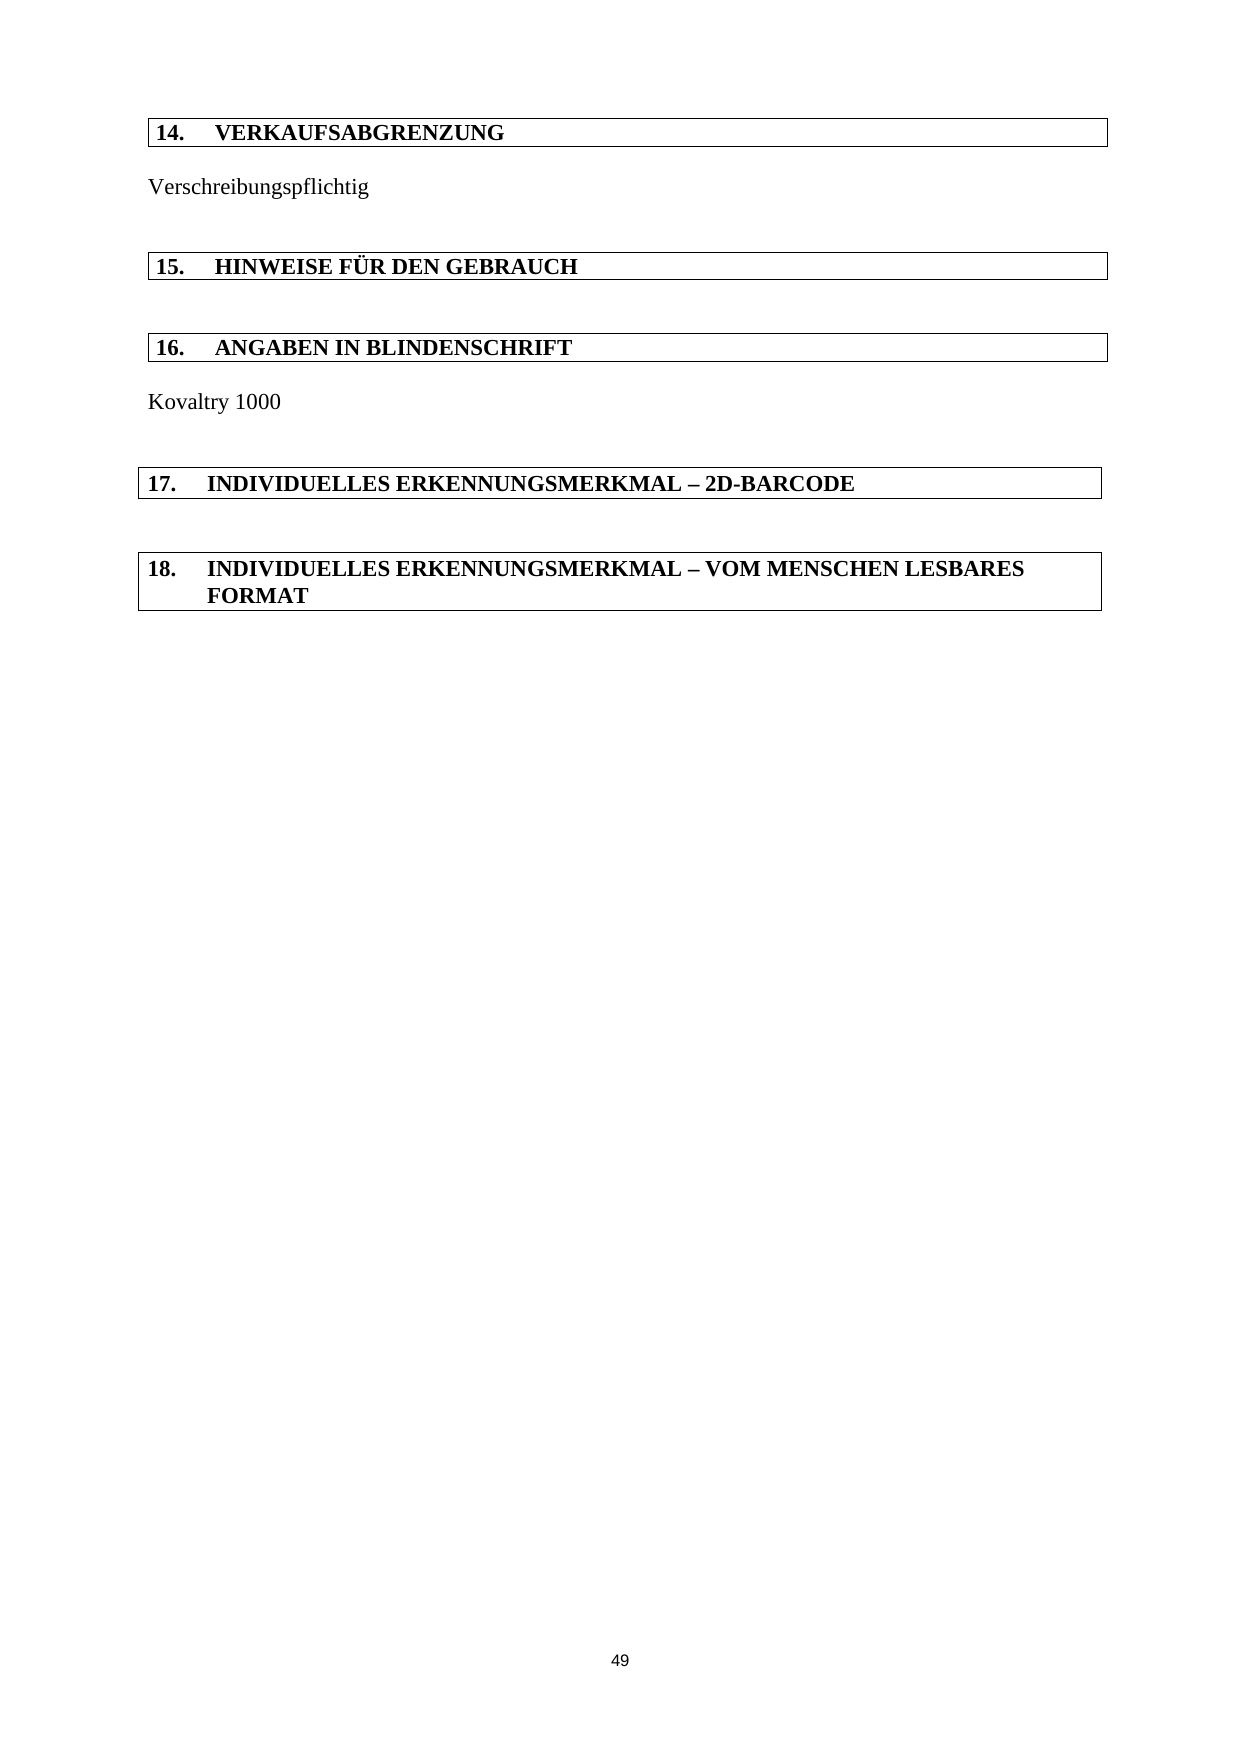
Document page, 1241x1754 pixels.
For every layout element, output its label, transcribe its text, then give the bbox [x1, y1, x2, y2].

text Kovaltry 1000 [148, 388, 1092, 414]
table_header 15. HINWEISE FÜR DEN GEBRAUCH [149, 253, 1107, 279]
text Verschreibungspflichtig [148, 173, 1092, 199]
list INDIVIDUELLES ERKENNUNGSMERKMAL – 2D-BARCODE [139, 468, 1101, 498]
list INDIVIDUELLES ERKENNUNGSMERKMAL – VOM MENSCHEN LESBARES FORMAT [139, 553, 1101, 610]
table_header 14. VERKAUFSABGRENZUNG [149, 119, 1107, 146]
table_header 16. ANGABEN IN BLINDENSCHRIFT [149, 334, 1107, 361]
